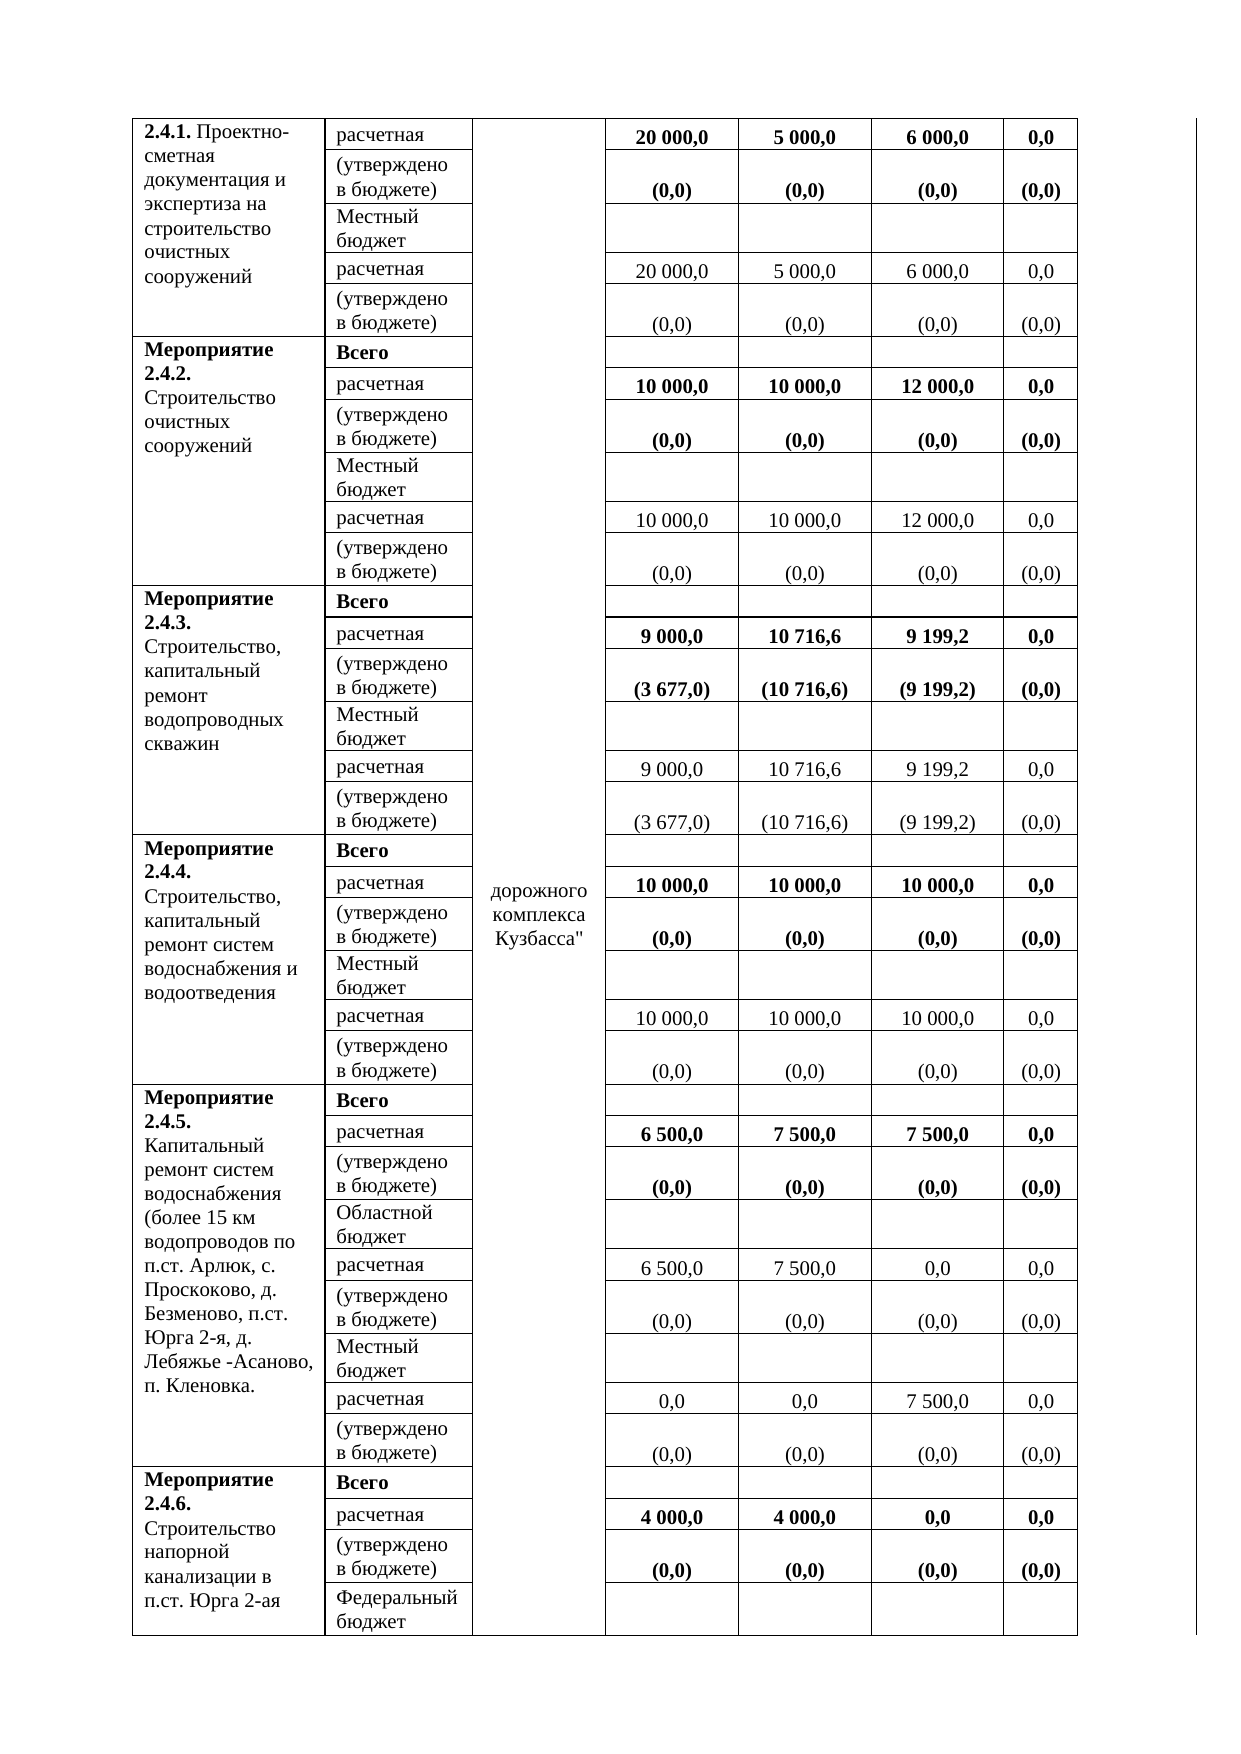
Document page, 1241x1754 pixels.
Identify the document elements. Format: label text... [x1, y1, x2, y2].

table_cell (0,0) [1004, 1147, 1077, 1199]
table_cell (0,0) [739, 898, 871, 950]
table_cell Местный бюджет [326, 951, 472, 999]
table_cell 10 000,0 [606, 1000, 738, 1030]
table_cell [739, 453, 871, 501]
table_cell 10 000,0 [739, 1000, 871, 1030]
table_cell [606, 835, 738, 866]
table_cell Всего [326, 835, 472, 866]
table_cell (0,0) [872, 1281, 1003, 1333]
table_cell [1004, 453, 1077, 501]
table_cell (0,0) [1004, 533, 1077, 585]
table_cell 10 000,0 [739, 867, 871, 897]
table_cell Федеральный бюджет [326, 1583, 472, 1635]
table_cell 10 000,0 [739, 368, 871, 398]
table_cell Мероприятие 2.4.5. Капитальный ремонт систем водоснабжения (более 15 км водопроводов по п.ст. Арлюк, с. Проскоково, д. Безменово, п.ст. Юрга 2-я, д. Лебяжье -Асаново, п. Кленовка. [133, 1085, 324, 1466]
table_cell (0,0) [1004, 1281, 1077, 1333]
table_cell [872, 1200, 1003, 1248]
table_cell (0,0) [872, 1031, 1003, 1083]
table_cell [1004, 204, 1077, 252]
table_cell [606, 337, 738, 367]
table_cell (0,0) [872, 150, 1003, 202]
table_cell [739, 586, 871, 616]
table_cell 7 500,0 [872, 1116, 1003, 1146]
table_cell (0,0) [606, 1530, 738, 1582]
table_cell (утверждено в бюджете) [326, 284, 472, 336]
table_cell (0,0) [606, 150, 738, 202]
table_cell расчетная [326, 368, 472, 398]
table_cell расчетная [326, 751, 472, 781]
table_cell [606, 1200, 738, 1248]
table_cell [739, 204, 871, 252]
table_cell (0,0) [1004, 898, 1077, 950]
table_cell 0,0 [1004, 1116, 1077, 1146]
table_cell 7 500,0 [739, 1249, 871, 1279]
table_cell 10 000,0 [872, 1000, 1003, 1030]
table_cell [739, 835, 871, 866]
table_cell 0,0 [1004, 253, 1077, 283]
table_cell 0,0 [1004, 502, 1077, 532]
table_cell Мероприятие 2.4.2. Строительство очистных сооружений [133, 337, 324, 585]
table_cell (0,0) [872, 1147, 1003, 1199]
table_cell (утверждено в бюджете) [326, 1147, 472, 1199]
table_cell 12 000,0 [872, 368, 1003, 398]
table_cell расчетная [326, 867, 472, 897]
table_cell (утверждено в бюджете) [326, 1281, 472, 1333]
table_cell [739, 1200, 871, 1248]
table_cell 10 716,6 [739, 618, 871, 648]
table_cell (0,0) [872, 533, 1003, 585]
table_cell [606, 951, 738, 999]
table_cell (утверждено в бюджете) [326, 649, 472, 701]
table_cell 0,0 [1004, 618, 1077, 648]
table_cell 0,0 [1004, 1249, 1077, 1279]
table_cell (0,0) [739, 1281, 871, 1333]
table_cell [606, 1334, 738, 1382]
table_cell расчетная [326, 253, 472, 283]
table_cell 9 199,2 [872, 618, 1003, 648]
table_cell 5 000,0 [739, 253, 871, 283]
table_cell (0,0) [1004, 1530, 1077, 1582]
table_cell [1004, 586, 1077, 616]
table_cell (0,0) [606, 1414, 738, 1466]
table_cell [606, 1085, 738, 1115]
table_cell (0,0) [1004, 1414, 1077, 1466]
table_cell (0,0) [739, 150, 871, 202]
table_cell (0,0) [872, 898, 1003, 950]
table_cell Местный бюджет [326, 702, 472, 750]
table_cell [872, 702, 1003, 750]
table_cell Мероприятие 2.4.3. Строительство, капитальный ремонт водопроводных скважин [133, 586, 324, 834]
table_cell (0,0) [739, 1031, 871, 1083]
table_cell [739, 1334, 871, 1382]
table_cell (0,0) [1004, 150, 1077, 202]
table_cell [872, 1085, 1003, 1115]
table_cell [739, 702, 871, 750]
table_cell (0,0) [1004, 284, 1077, 336]
table_cell (3 677,0) [606, 649, 738, 701]
table_cell (0,0) [606, 1147, 738, 1199]
table_cell Местный бюджет [326, 1334, 472, 1382]
table_cell Всего [326, 1467, 472, 1497]
table_cell (утверждено в бюджете) [326, 400, 472, 452]
table_cell 0,0 [1004, 119, 1077, 149]
table_cell расчетная [326, 618, 472, 648]
table_cell [1004, 835, 1077, 866]
table_cell 9 199,2 [872, 751, 1003, 781]
table_cell (утверждено в бюджете) [326, 898, 472, 950]
table_cell [872, 586, 1003, 616]
table_cell [739, 951, 871, 999]
table_cell Всего [326, 337, 472, 367]
table_cell (0,0) [606, 400, 738, 452]
table_cell [872, 337, 1003, 367]
table_cell (0,0) [606, 1281, 738, 1333]
table_cell 4 000,0 [606, 1499, 738, 1529]
table_cell [872, 1583, 1003, 1635]
table_cell 6 000,0 [872, 119, 1003, 149]
table_cell [606, 1467, 738, 1497]
table_cell Мероприятие 2.4.4. Строительство, капитальный ремонт систем водоснабжения и водоотведения [133, 835, 324, 1083]
table_cell (0,0) [1004, 782, 1077, 834]
table_cell Местный бюджет [326, 204, 472, 252]
table_cell 4 000,0 [739, 1499, 871, 1529]
table_cell 6 000,0 [872, 253, 1003, 283]
table_cell [1004, 951, 1077, 999]
table_cell расчетная [326, 1000, 472, 1030]
table_cell (10 716,6) [739, 782, 871, 834]
table_cell расчетная [326, 1499, 472, 1529]
table_cell 0,0 [872, 1249, 1003, 1279]
table_cell (утверждено в бюджете) [326, 150, 472, 202]
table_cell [133, 119, 324, 336]
table_cell (0,0) [739, 533, 871, 585]
table_cell [606, 1583, 738, 1635]
table_cell 20 000,0 [606, 119, 738, 149]
table_cell (0,0) [739, 1530, 871, 1582]
table_cell (3 677,0) [606, 782, 738, 834]
table_cell [1004, 337, 1077, 367]
table_cell 0,0 [872, 1499, 1003, 1529]
table_cell [1004, 1085, 1077, 1115]
table_cell 0,0 [1004, 867, 1077, 897]
table_cell [606, 453, 738, 501]
table_cell [872, 1334, 1003, 1382]
table_cell 0,0 [1004, 1383, 1077, 1413]
table_cell [606, 702, 738, 750]
table_cell расчетная [326, 502, 472, 532]
table_cell 10 000,0 [606, 502, 738, 532]
table_cell (0,0) [872, 1530, 1003, 1582]
table_cell [872, 835, 1003, 866]
table_cell (0,0) [872, 284, 1003, 336]
table_cell (утверждено в бюджете) [326, 1414, 472, 1466]
table_cell (10 716,6) [739, 649, 871, 701]
table_cell 7 500,0 [872, 1383, 1003, 1413]
table_cell Местный бюджет [326, 453, 472, 501]
table_cell (0,0) [606, 1031, 738, 1083]
table_cell (0,0) [606, 284, 738, 336]
table_cell (0,0) [739, 1147, 871, 1199]
table_cell (0,0) [606, 533, 738, 585]
table_cell [739, 1467, 871, 1497]
table_cell (9 199,2) [872, 782, 1003, 834]
table_cell 7 500,0 [739, 1116, 871, 1146]
table_cell Всего [326, 586, 472, 616]
table_cell 20 000,0 [606, 253, 738, 283]
table_cell 12 000,0 [872, 502, 1003, 532]
table_cell [739, 337, 871, 367]
table_cell 10 000,0 [872, 867, 1003, 897]
table_cell [1004, 1200, 1077, 1248]
table_cell 0,0 [1004, 368, 1077, 398]
table_cell (0,0) [739, 1414, 871, 1466]
table_cell [872, 951, 1003, 999]
table_cell (утверждено в бюджете) [326, 782, 472, 834]
table_cell [1004, 702, 1077, 750]
table_cell 10 000,0 [606, 368, 738, 398]
table_cell [606, 204, 738, 252]
table_cell (0,0) [1004, 400, 1077, 452]
table_cell (0,0) [872, 400, 1003, 452]
table_cell [872, 1467, 1003, 1497]
table_cell 0,0 [606, 1383, 738, 1413]
table_cell 0,0 [739, 1383, 871, 1413]
table_cell 10 716,6 [739, 751, 871, 781]
table_cell Всего [326, 1085, 472, 1115]
table_cell Областной бюджет [326, 1200, 472, 1248]
table_cell 6 500,0 [606, 1116, 738, 1146]
table_cell 0,0 [1004, 751, 1077, 781]
table_cell расчетная [326, 119, 472, 149]
table_cell 0,0 [1004, 1499, 1077, 1529]
table_cell [1004, 1467, 1077, 1497]
table_cell расчетная [326, 1249, 472, 1279]
table_cell (0,0) [1004, 649, 1077, 701]
table_cell 9 000,0 [606, 618, 738, 648]
table_cell [872, 453, 1003, 501]
table_cell 9 000,0 [606, 751, 738, 781]
table_cell расчетная [326, 1116, 472, 1146]
table_cell 0,0 [1004, 1000, 1077, 1030]
table_cell (0,0) [739, 400, 871, 452]
table_cell [739, 1085, 871, 1115]
table_cell (0,0) [606, 898, 738, 950]
table_cell (0,0) [739, 284, 871, 336]
table_cell 10 000,0 [606, 867, 738, 897]
table_cell [1004, 1583, 1077, 1635]
table_cell (9 199,2) [872, 649, 1003, 701]
table_cell (утверждено в бюджете) [326, 533, 472, 585]
table_cell [739, 1583, 871, 1635]
table_cell Мероприятие 2.4.6. Строительство напорной канализации в п.ст. Юрга 2-ая (мощность 190 тыс.руб. в сутки, протяженность 1200 м, диаметр 110 мм) [133, 1467, 324, 1635]
table_cell [606, 586, 738, 616]
table_cell расчетная [326, 1383, 472, 1413]
table_cell 10 000,0 [739, 502, 871, 532]
table_cell (утверждено в бюджете) [326, 1530, 472, 1582]
table_cell (0,0) [872, 1414, 1003, 1466]
table_cell 6 500,0 [606, 1249, 738, 1279]
table_cell [1004, 1334, 1077, 1382]
table_cell [872, 204, 1003, 252]
table_cell 5 000,0 [739, 119, 871, 149]
table_cell (0,0) [1004, 1031, 1077, 1083]
table_cell (утверждено в бюджете) [326, 1031, 472, 1083]
